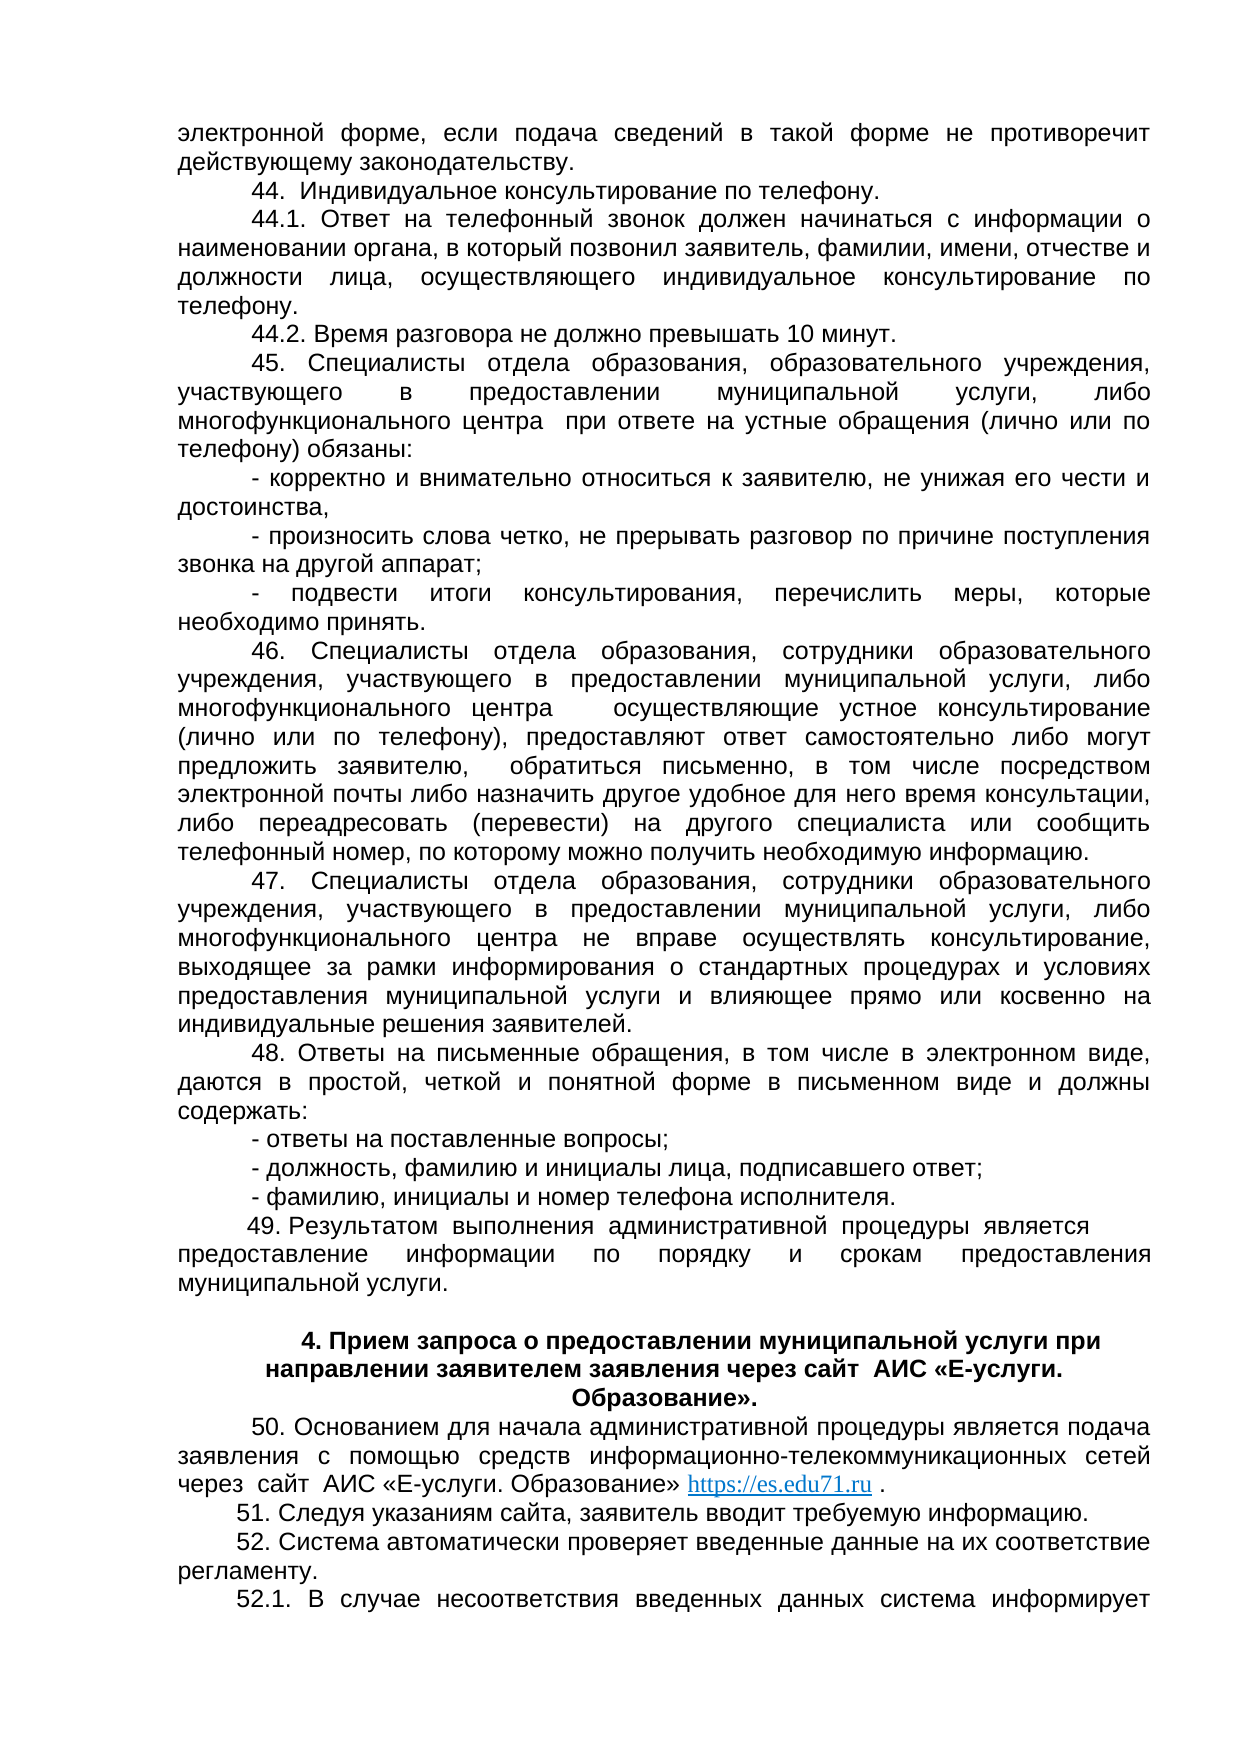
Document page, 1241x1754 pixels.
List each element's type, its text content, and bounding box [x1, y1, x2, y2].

text - ответы на поставленные вопросы; [177, 1124, 1152, 1153]
text предоставление информации по порядку и срокам предоставления муниципальной услуги. [177, 1239, 1152, 1297]
text - фамилию, инициалы и номер телефона исполнителя. [177, 1182, 1152, 1211]
text 50. Основанием для начала административной процедуры является подача заявления с помощью средств информационно-телекоммуникационных сетей через сайт АИС «Е-услуги. Образование» https://es.edu71.ru . [177, 1412, 1152, 1498]
text 48. Ответы на письменные обращения, в том числе в электронном виде, даются в простой, четкой и понятной форме в письменном виде и должны содержать: [177, 1038, 1152, 1124]
text 44.1. Ответ на телефонный звонок должен начинаться с информации о наименовании органа, в который позвонил заявитель, фамилии, имени, отчестве и должности лица, осуществляющего индивидуальное консультирование по телефону. [177, 204, 1152, 319]
text - должность, фамилию и инициалы лица, подписавшего ответ; [177, 1153, 1152, 1182]
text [177, 118, 1152, 176]
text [177, 1584, 1152, 1613]
text 51. Следуя указаниям сайта, заявитель вводит требуемую информацию. [177, 1498, 1152, 1527]
text - подвести итоги консультирования, перечислить меры, которые необходимо принять. [177, 578, 1152, 636]
text 44.2. Время разговора не должно превышать 10 минут. [177, 319, 1152, 348]
text - произносить слова четко, не прерывать разговор по причине поступления звонка на другой аппарат; [177, 521, 1152, 578]
text - корректно и внимательно относиться к заявителю, не унижая его чести и достоинства, [177, 463, 1152, 521]
text 45. Специалисты отдела образования, образовательного учреждения, участвующего в предоставлении муниципальной услуги, либо многофункционального центра при ответе на устные обращения (лично или по телефону) обязаны: [177, 348, 1152, 463]
text 46. Специалисты отдела образования, сотрудники образовательного учреждения, участвующего в предоставлении муниципальной услуги, либо многофункционального центра осуществляющие устное консультирование (лично или по телефону), предоставляют ответ самостоятельно либо могут предложить заявителю, обратиться письменно, в том числе посредством электронной почты либо назначить другое удобное для него время консультации, либо переадресовать (перевести) на другого специалиста или сообщить телефонный номер, по которому можно получить необходимую информацию. [177, 636, 1152, 866]
text 4. Прием запроса о предоставлении муниципальной услуги при направлении заявителем заявления через сайт АИС «Е-услуги. Образование». [177, 1326, 1152, 1412]
text 47. Специалисты отдела образования, сотрудники образовательного учреждения, участвующего в предоставлении муниципальной услуги, либо многофункционального центра не вправе осуществлять консультирование, выходящее за рамки информирования о стандартных процедурах и условиях предоставления муниципальной услуги и влияющее прямо или косвенно на индивидуальные решения заявителей. [177, 866, 1152, 1038]
text 52. Система автоматически проверяет введенные данные на их соответствие регламенту. [177, 1527, 1152, 1584]
text 44. Индивидуальное консультирование по телефону. [177, 176, 1152, 204]
text 49. Результатом выполнения административной процедуры является [177, 1211, 1152, 1239]
